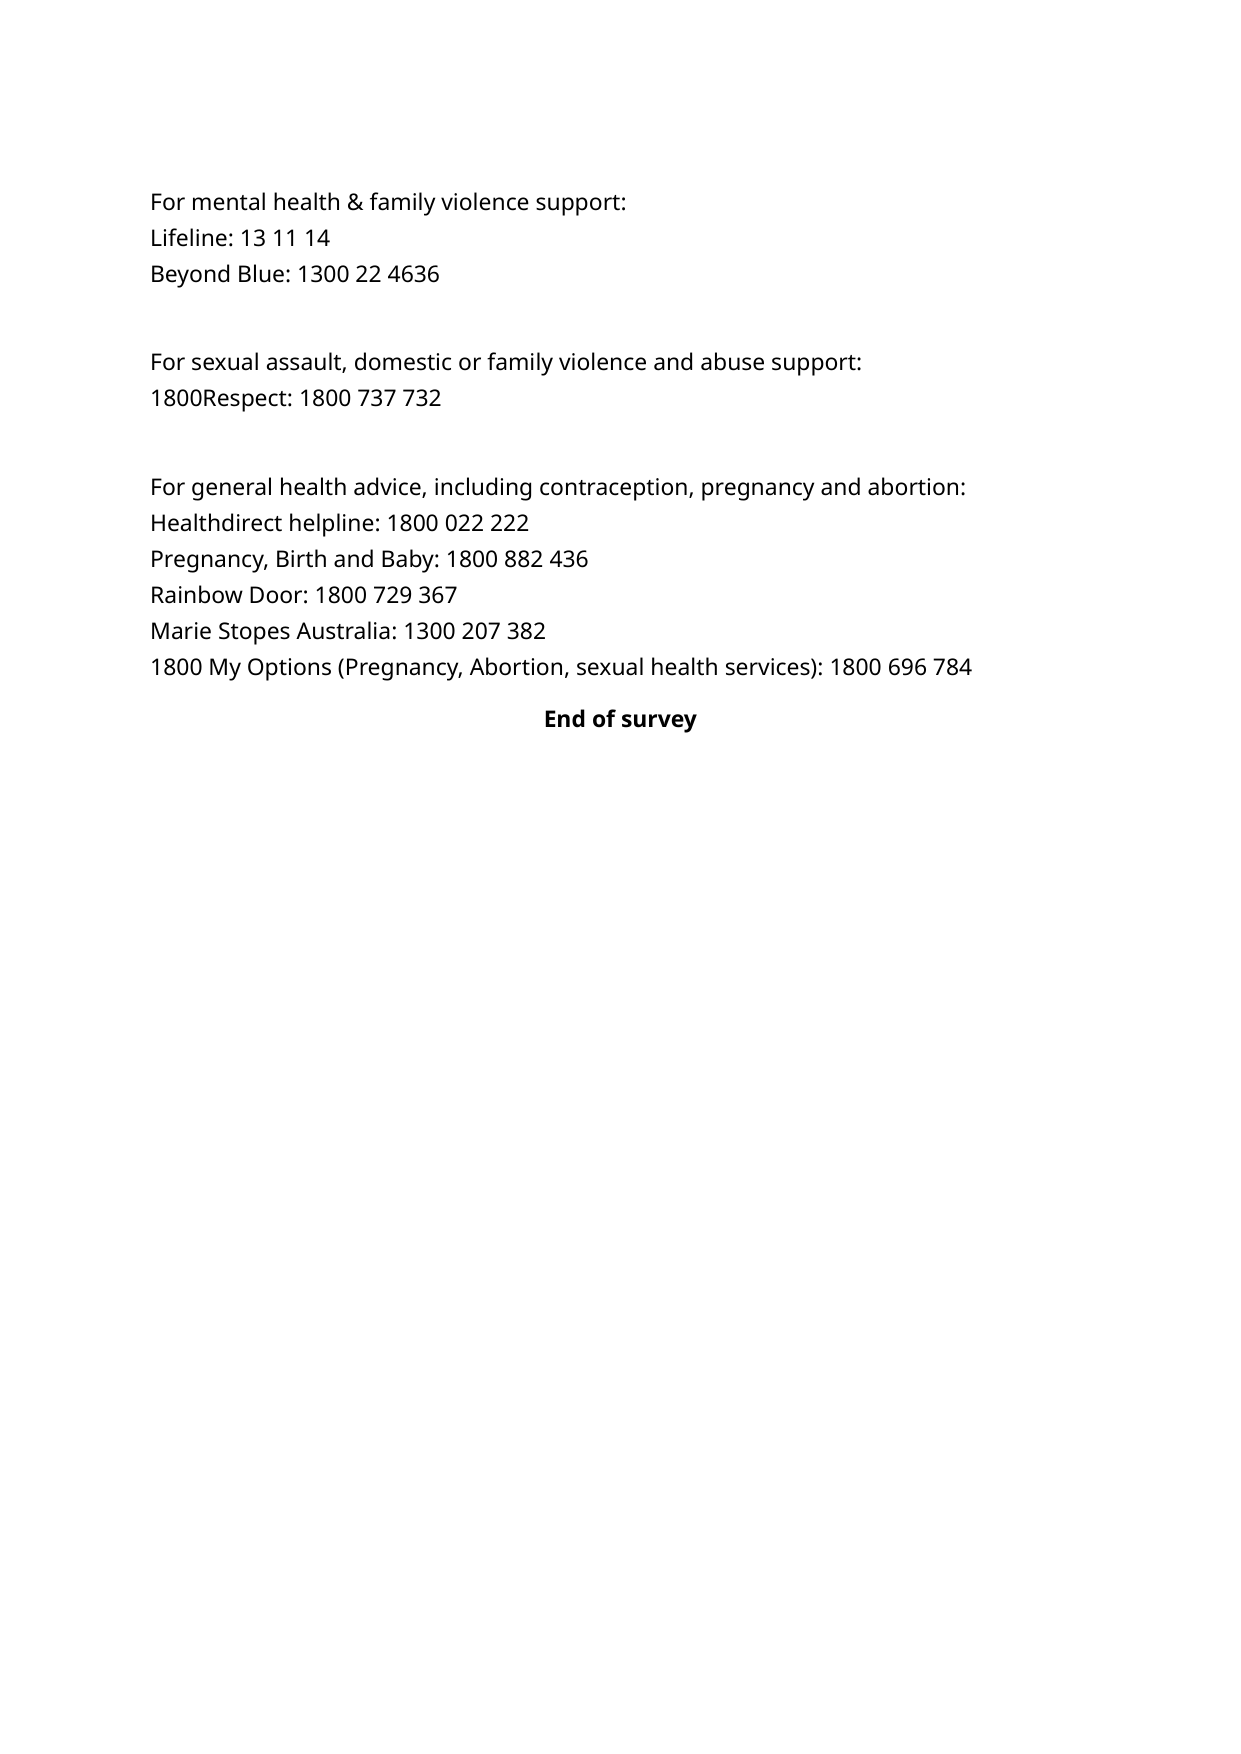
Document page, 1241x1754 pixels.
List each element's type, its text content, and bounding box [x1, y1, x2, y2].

text For mental health & family violence support: Lifeline: 13 11 14 Beyond Blue: 1300 22 4636 [150, 150, 1090, 289]
text For sexual assault, domestic or family violence and abuse support: 1800Respect: 1800 737 732 [150, 310, 1090, 413]
text End of survey [150, 703, 1090, 734]
text For general health advice, including contraception, pregnancy and abortion: Healthdirect helpline: 1800 022 222 Pregnancy, Birth and Baby: 1800 882 436 Rainbow Door: 1800 729 367 Marie Stopes Australia: 1300 207 382 1800 My Options (Pregnancy, Abortion, sexual health services): 1800 696 784 [150, 435, 1090, 682]
